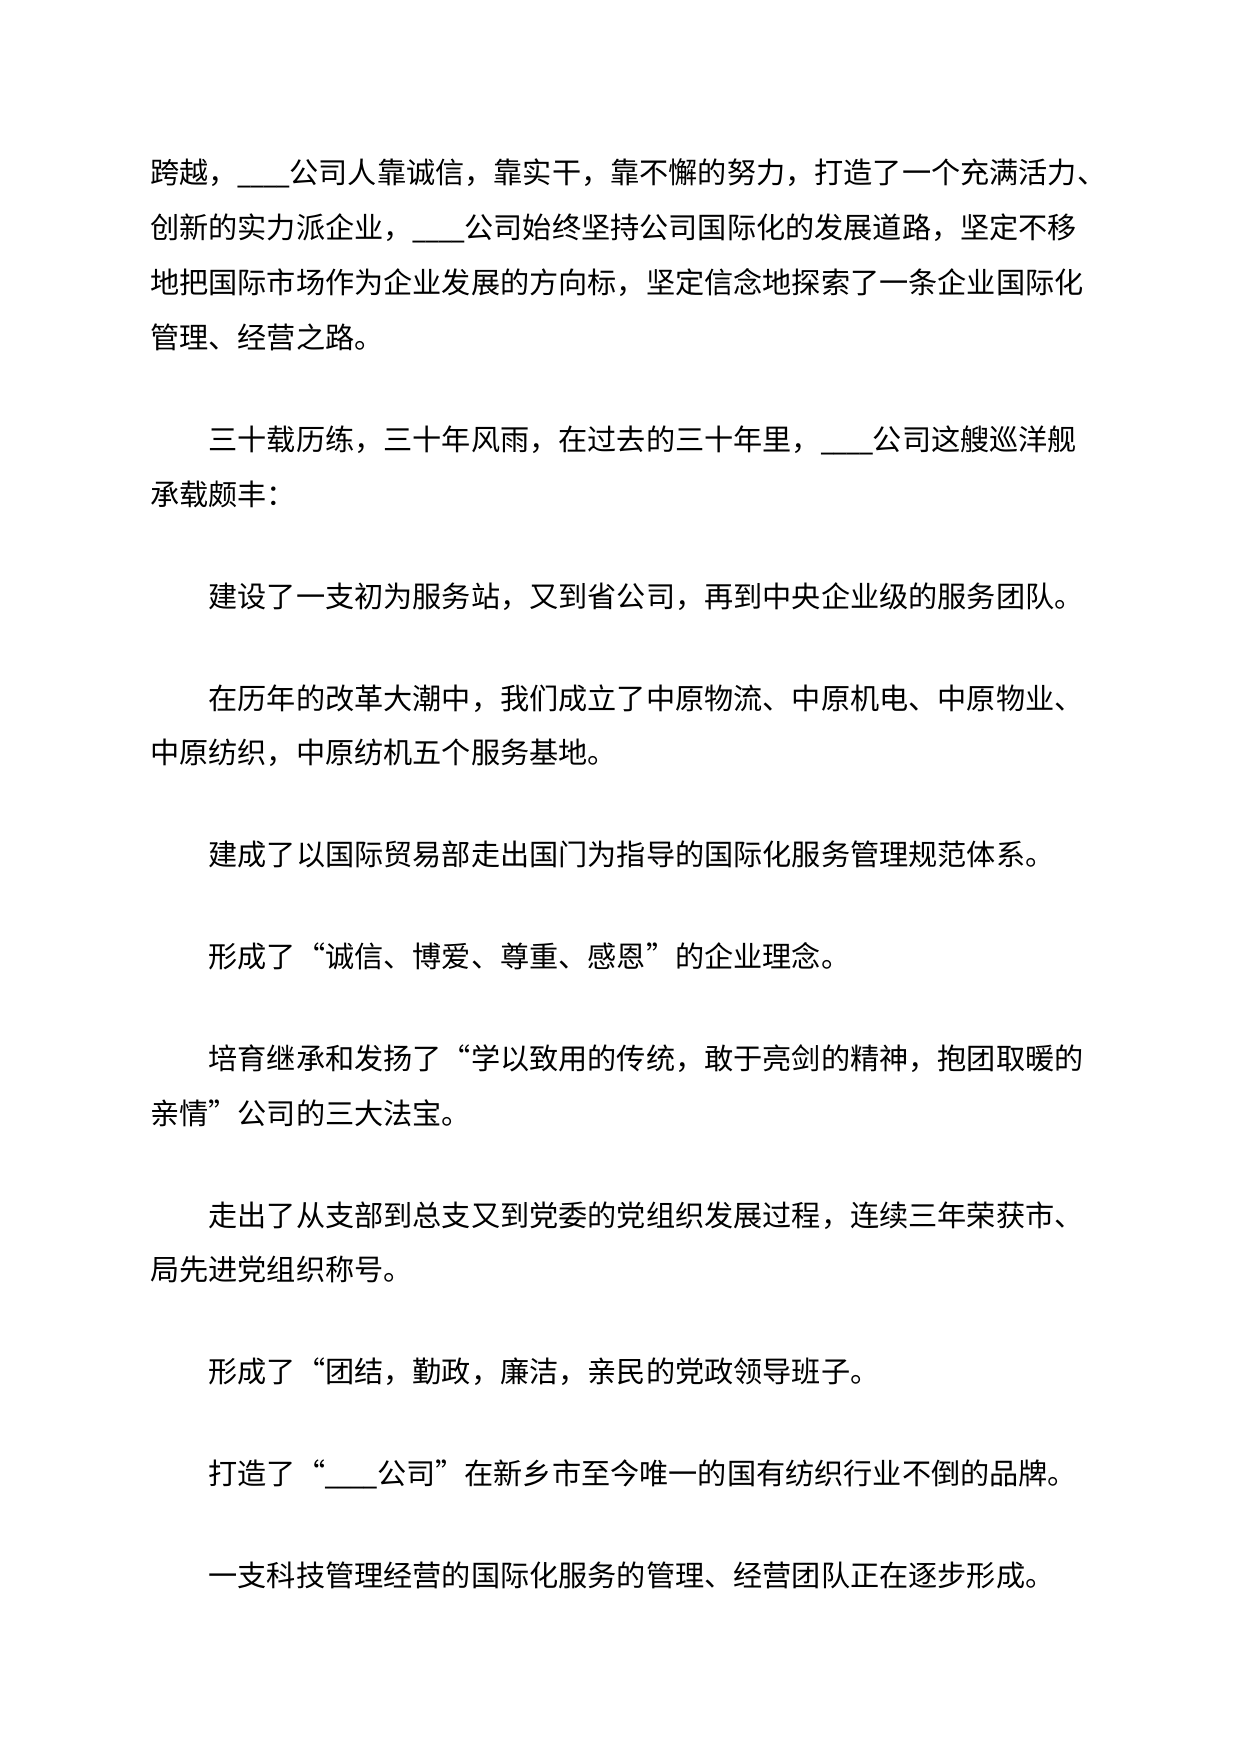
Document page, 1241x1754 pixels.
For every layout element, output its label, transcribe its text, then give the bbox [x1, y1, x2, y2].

text 形成了“诚信、博爱、尊重、感恩”的企业理念。 [150, 934, 1090, 976]
text 形成了“团结，勤政，廉洁，亲民的党政领导班子。 [150, 1349, 1090, 1391]
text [150, 150, 1090, 357]
text 一支科技管理经营的国际化服务的管理、经营团队正在逐步形成。 [150, 1552, 1090, 1595]
text 培育继承和发扬了“学以致用的传统，敢于亮剑的精神，抱团取暖的亲情”公司的三大法宝。 [150, 1035, 1090, 1133]
text 建设了一支初为服务站，又到省公司，再到中央企业级的服务团队。 [150, 573, 1090, 616]
text 三十载历练，三十年风雨，在过去的三十年里，____公司这艘巡洋舰承载颇丰： [150, 417, 1090, 514]
text 建成了以国际贸易部走出国门为指导的国际化服务管理规范体系。 [150, 832, 1090, 874]
text 在历年的改革大潮中，我们成立了中原物流、中原机电、中原物业、中原纺织，中原纺机五个服务基地。 [150, 675, 1090, 772]
text 打造了“____公司”在新乡市至今唯一的国有纺织行业不倒的品牌。 [150, 1451, 1090, 1493]
text 走出了从支部到总支又到党委的党组织发展过程，连续三年荣获市、局先进党组织称号。 [150, 1192, 1090, 1289]
